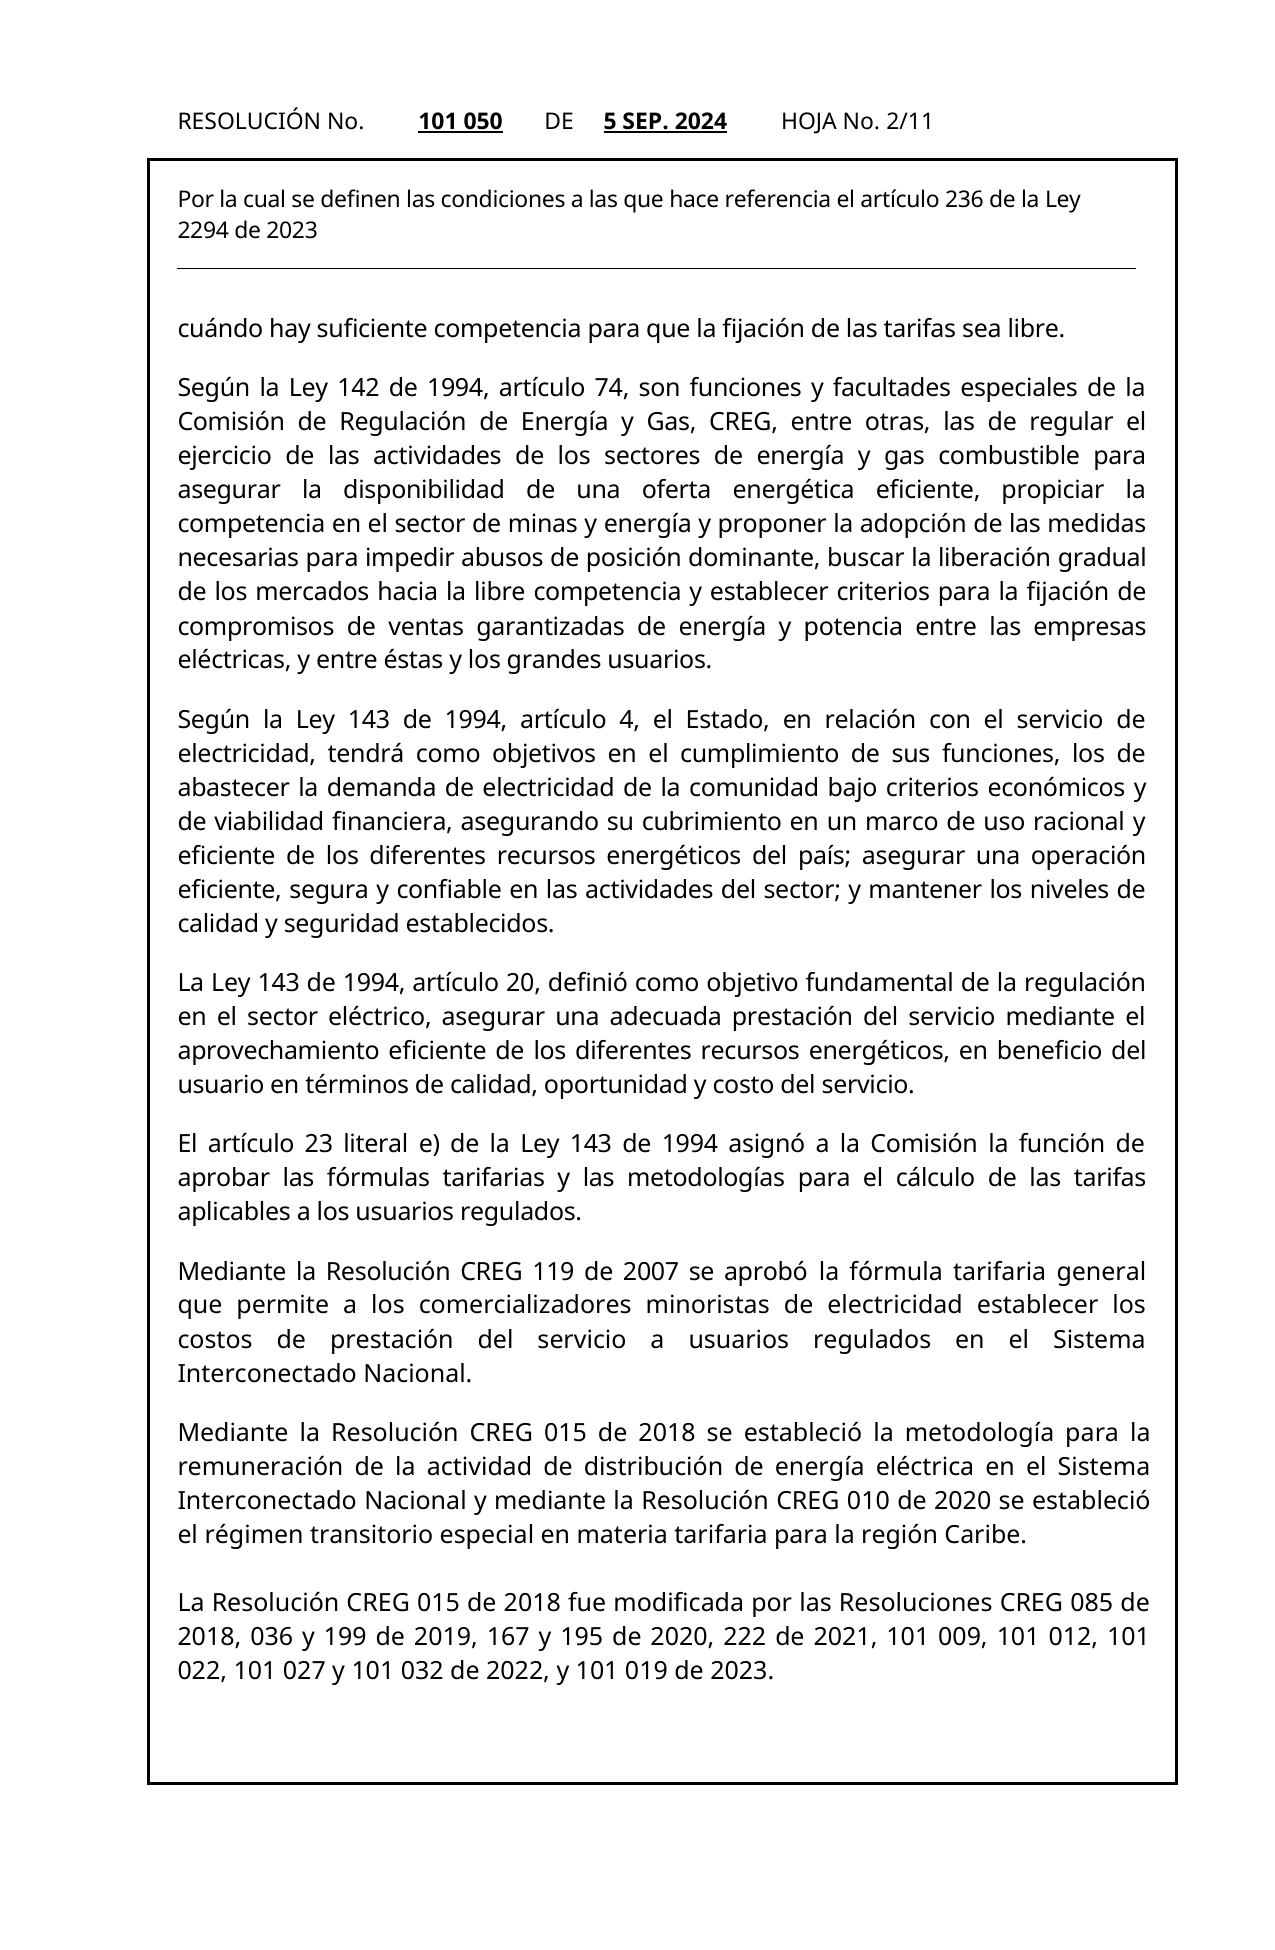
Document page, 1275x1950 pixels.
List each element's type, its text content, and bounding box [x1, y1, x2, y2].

text La Ley 143 de 1994, artículo 20, definió como objetivo fundamental de la regulación en el sector eléctrico, asegurar una adecuada prestación del servicio mediante el aprovechamiento eficiente de los diferentes recursos energéticos, en beneficio del usuario en términos de calidad, oportunidad y costo del servicio. [177, 965, 1147, 1101]
text La Resolución CREG 015 de 2018 fue modificada por las Resoluciones CREG 085 de 2018, 036 y 199 de 2019, 167 y 195 de 2020, 222 de 2021, 101 009, 101 012, 101 022, 101 027 y 101 032 de 2022, y 101 019 de 2023. [177, 1585, 1152, 1687]
text Según la Ley 143 de 1994, artículo 4, el Estado, en relación con el servicio de electricidad, tendrá como objetivos en el cumplimiento de sus funciones, los de abastecer la demanda de electricidad de la comunidad bajo criterios económicos y de viabilidad financiera, asegurando su cubrimiento en un marco de uso racional y eficiente de los diferentes recursos energéticos del país; asegurar una operación eficiente, segura y confiable en las actividades del sector; y mantener los niveles de calidad y seguridad establecidos. [177, 701, 1147, 940]
text El artículo 23 literal e) de la Ley 143 de 1994 asignó a la Comisión la función de aprobar las fórmulas tarifarias y las metodologías para el cálculo de las tarifas aplicables a los usuarios regulados. [177, 1126, 1147, 1228]
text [177, 311, 1147, 345]
text Según la Ley 142 de 1994, artículo 74, son funciones y facultades especiales de la Comisión de Regulación de Energía y Gas, CREG, entre otras, las de regular el ejercicio de las actividades de los sectores de energía y gas combustible para asegurar la disponibilidad de una oferta energética eficiente, propiciar la competencia en el sector de minas y energía y proponer la adopción de las medidas necesarias para impedir abusos de posición dominante, buscar la liberación gradual de los mercados hacia la libre competencia y establecer criterios para la fijación de compromisos de ventas garantizadas de energía y potencia entre las empresas eléctricas, y entre éstas y los grandes usuarios. [177, 370, 1147, 676]
text Mediante la Resolución CREG 119 de 2007 se aprobó la fórmula tarifaria general que permite a los comercializadores minoristas de electricidad establecer los costos de prestación del servicio a usuarios regulados en el Sistema Interconectado Nacional. [177, 1253, 1147, 1389]
text Mediante la Resolución CREG 015 de 2018 se estableció la metodología para la remuneración de la actividad de distribución de energía eléctrica en el Sistema Interconectado Nacional y mediante la Resolución CREG 010 de 2020 se estableció el régimen transitorio especial en materia tarifaria para la región Caribe. [177, 1414, 1152, 1551]
